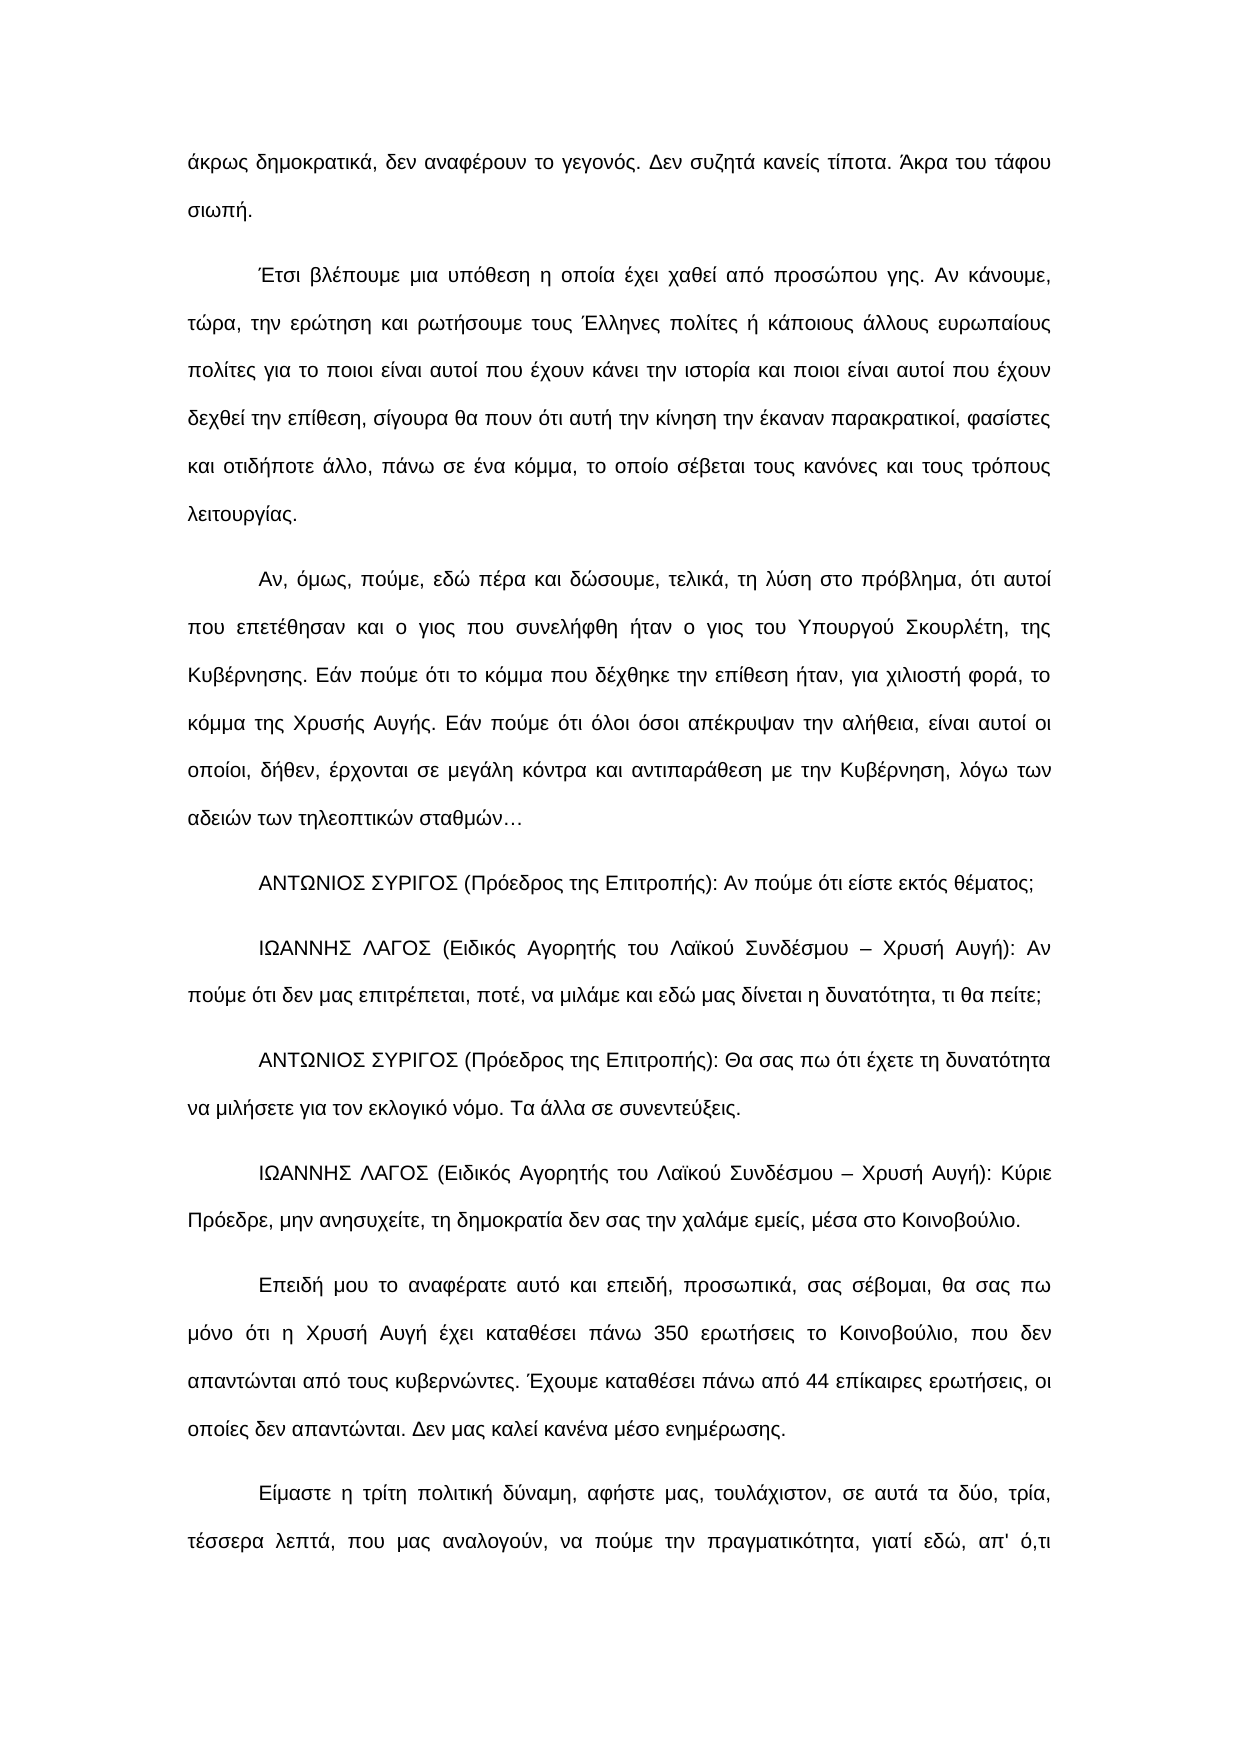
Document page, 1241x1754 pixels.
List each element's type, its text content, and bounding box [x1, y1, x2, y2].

text ΑΝΤΩΝΙΟΣ ΣΥΡΙΓΟΣ (Πρόεδρος της Επιτροπής): Θα σας πω ότι έχετε τη δυνατότητα να μιλήσετε για τον εκλογικό νόμο. Τα άλλα σε συνεντεύξεις. [187, 1048, 1053, 1120]
text Αν, όμως, πούμε, εδώ πέρα και δώσουμε, τελικά, τη λύση στο πρόβλημα, ότι αυτοί που επετέθησαν και ο γιος που συνελήφθη ήταν ο γιος του Υπουργού Σκουρλέτη, της Κυβέρνησης. Εάν πούμε ότι το κόμμα που δέχθηκε την επίθεση ήταν, για χιλιοστή φορά, το κόμμα της Χρυσής Αυγής. Εάν πούμε ότι όλοι όσοι απέκρυψαν την αλήθεια, είναι αυτοί οι οποίοι, δήθεν, έρχονται σε μεγάλη κόντρα και αντιπαράθεση με την Κυβέρνηση, λόγω των αδειών των τηλεοπτικών σταθμών… [187, 567, 1053, 830]
text ΙΩΑΝΝΗΣ ΛΑΓΟΣ (Ειδικός Αγορητής του Λαϊκού Συνδέσμου – Χρυσή Αυγή): Κύριε Πρόεδρε, μην ανησυχείτε, τη δημοκρατία δεν σας την χαλάμε εμείς, μέσα στο Κοινοβούλιο. [187, 1160, 1053, 1232]
text Έτσι βλέπουμε μια υπόθεση η οποία έχει χαθεί από προσώπου γης. Αν κάνουμε, τώρα, την ερώτηση και ρωτήσουμε τους Έλληνες πολίτες ή κάποιους άλλους ευρωπαίους πολίτες για το ποιοι είναι αυτοί που έχουν κάνει την ιστορία και ποιοι είναι αυτοί που έχουν δεχθεί την επίθεση, σίγουρα θα πουν ότι αυτή την κίνηση την έκαναν παρακρατικοί, φασίστες και οτιδήποτε άλλο, πάνω σε ένα κόμμα, το οποίο σέβεται τους κανόνες και τους τρόπους λειτουργίας. [187, 262, 1053, 526]
text ΑΝΤΩΝΙΟΣ ΣΥΡΙΓΟΣ (Πρόεδρος της Επιτροπής): Αν πούμε ότι είστε εκτός θέματος; [187, 871, 1053, 895]
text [187, 1481, 1053, 1553]
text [187, 150, 1053, 222]
text Επειδή μου το αναφέρατε αυτό και επειδή, προσωπικά, σας σέβομαι, θα σας πω μόνο ότι η Χρυσή Αυγή έχει καταθέσει πάνω 350 ερωτήσεις το Κοινοβούλιο, που δεν απαντώνται από τους κυβερνώντες. Έχουμε καταθέσει πάνω από 44 επίκαιρες ερωτήσεις, οι οποίες δεν απαντώνται. Δεν μας καλεί κανένα μέσο ενημέρωσης. [187, 1273, 1053, 1441]
text ΙΩΑΝΝΗΣ ΛΑΓΟΣ (Ειδικός Αγορητής του Λαϊκού Συνδέσμου – Χρυσή Αυγή): Αν πούμε ότι δεν μας επιτρέπεται, ποτέ, να μιλάμε και εδώ μας δίνεται η δυνατότητα, τι θα πείτε; [187, 935, 1053, 1007]
